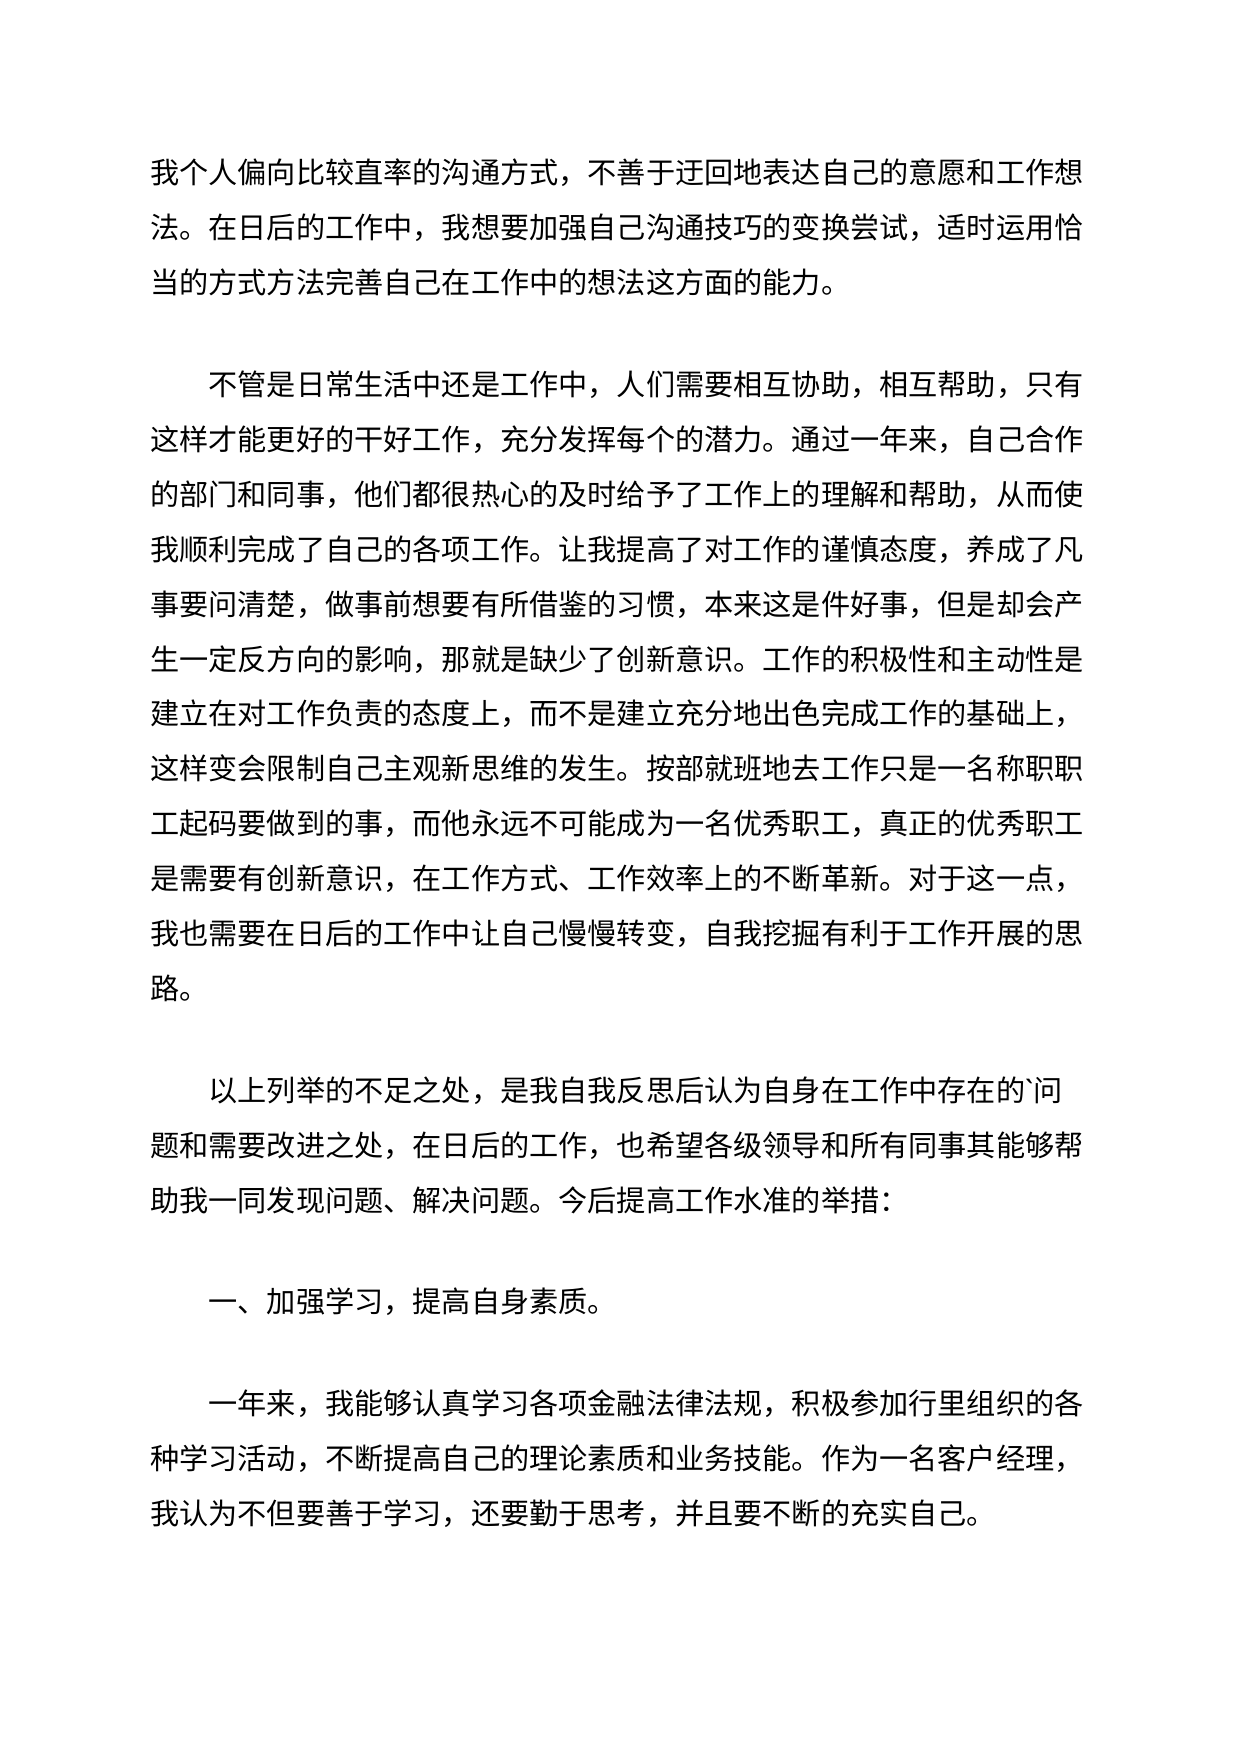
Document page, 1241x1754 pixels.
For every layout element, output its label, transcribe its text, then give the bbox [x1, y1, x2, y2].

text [150, 150, 1090, 302]
text 一、加强学习，提高自身素质。 [150, 1279, 1090, 1321]
text 以上列举的不足之处，是我自我反思后认为自身在工作中存在的`问题和需要改进之处，在日后的工作，也希望各级领导和所有同事其能够帮助我一同发现问题、解决问题。今后提高工作水准的举措： [150, 1067, 1090, 1219]
text 不管是日常生活中还是工作中，人们需要相互协助，相互帮助，只有这样才能更好的干好工作，充分发挥每个的潜力。通过一年来，自己合作的部门和同事，他们都很热心的及时给予了工作上的理解和帮助，从而使我顺利完成了自己的各项工作。让我提高了对工作的谨慎态度，养成了凡事要问清楚，做事前想要有所借鉴的习惯，本来这是件好事，但是却会产生一定反方向的影响，那就是缺少了创新意识。工作的积极性和主动性是建立在对工作负责的态度上，而不是建立充分地出色完成工作的基础上，这样变会限制自己主观新思维的发生。按部就班地去工作只是一名称职职工起码要做到的事，而他永远不可能成为一名优秀职工，真正的优秀职工是需要有创新意识，在工作方式、工作效率上的不断革新。对于这一点，我也需要在日后的工作中让自己慢慢转变，自我挖掘有利于工作开展的思路。 [150, 362, 1090, 1008]
text 一年来，我能够认真学习各项金融法律法规，积极参加行里组织的各种学习活动，不断提高自己的理论素质和业务技能。作为一名客户经理，我认为不但要善于学习，还要勤于思考，并且要不断的充实自己。 [150, 1381, 1090, 1533]
